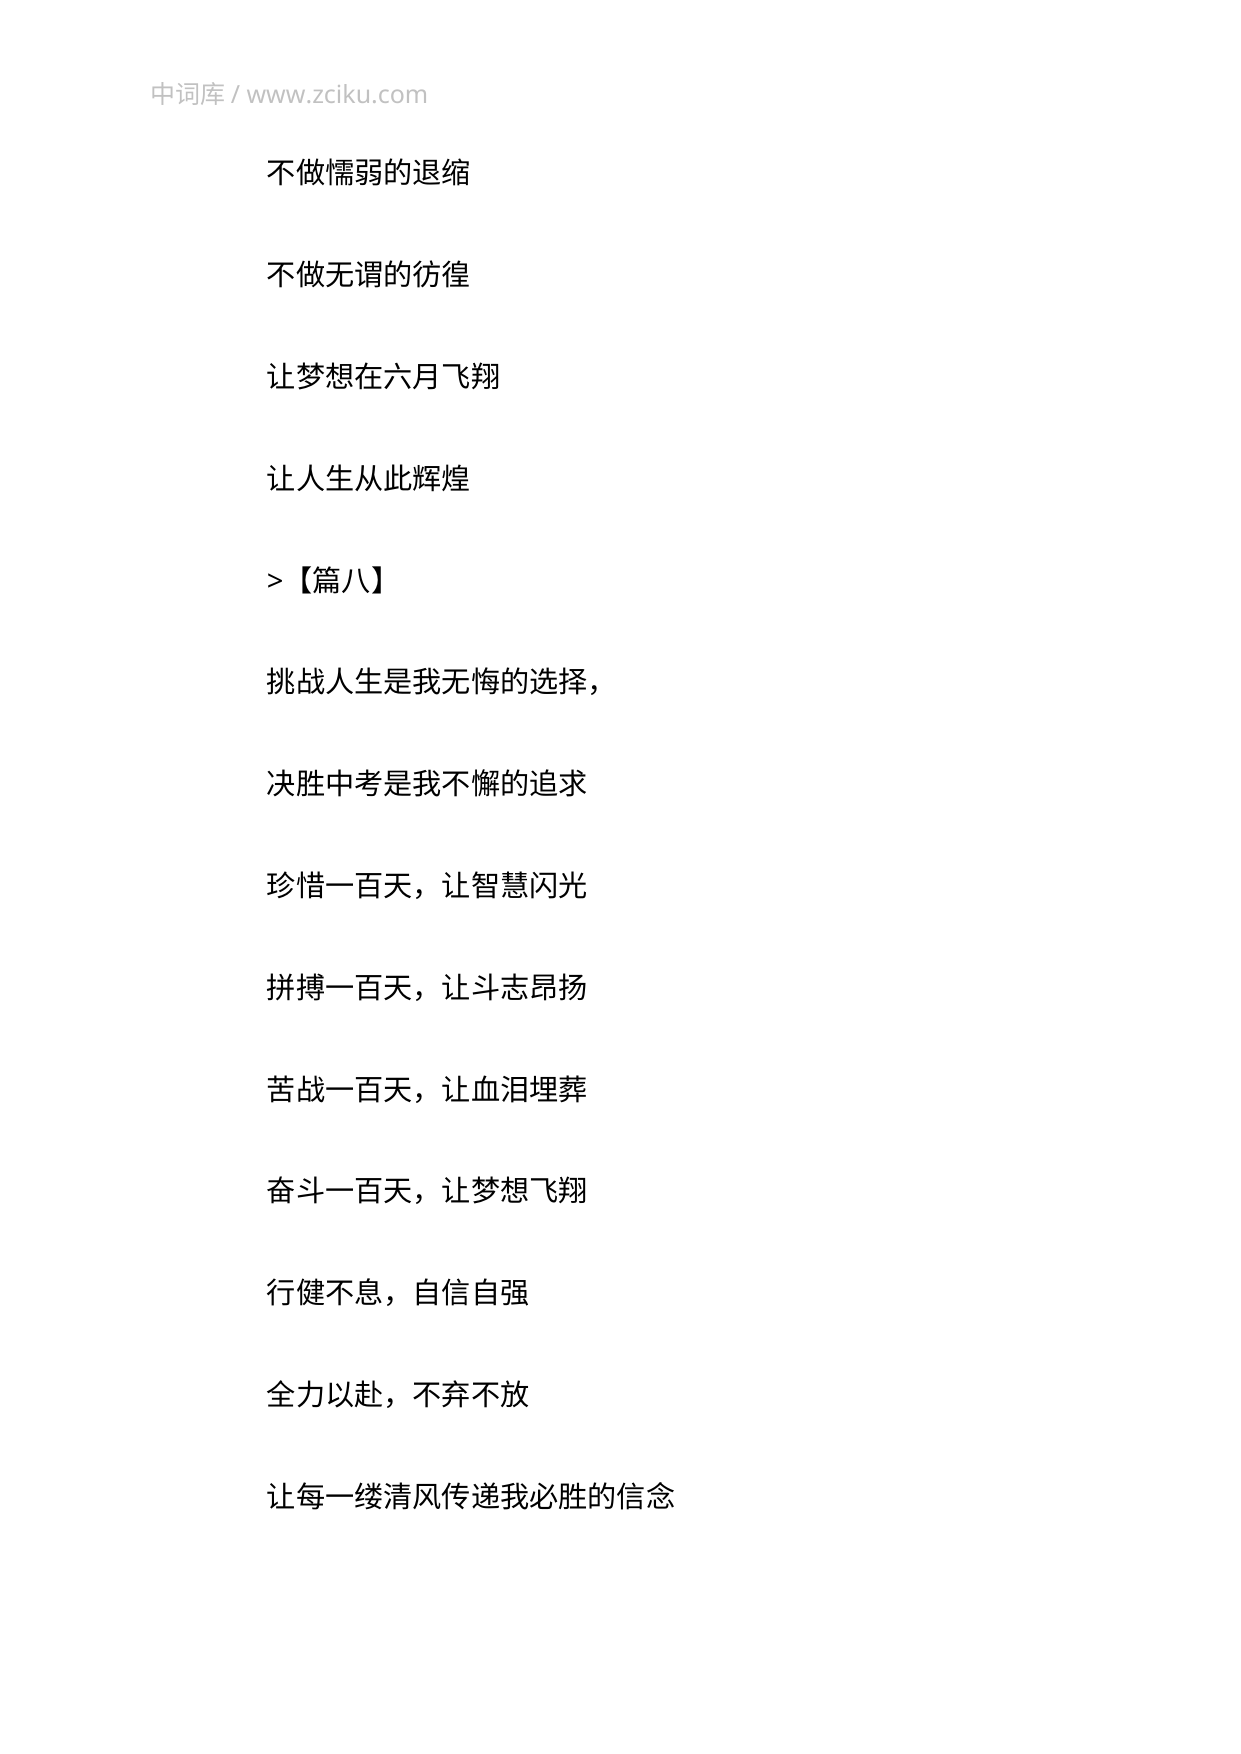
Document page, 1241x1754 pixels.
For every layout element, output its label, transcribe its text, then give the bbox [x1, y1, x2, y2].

text 奋斗一百天，让梦想飞翔 [150, 1168, 1090, 1210]
text 让梦想在六月飞翔 [150, 353, 1090, 396]
text 珍惜一百天，让智慧闪光 [150, 863, 1090, 905]
text 苦战一百天，让血泪埋葬 [150, 1066, 1090, 1108]
text 不做无谓的彷徨 [150, 252, 1090, 294]
text 决胜中考是我不懈的追求 [150, 761, 1090, 803]
text 行健不息，自信自强 [150, 1270, 1090, 1312]
text 挑战人生是我无悔的选择， [150, 659, 1090, 701]
text >【篇八】 [150, 557, 1090, 599]
text 让人生从此辉煌 [150, 455, 1090, 498]
text 全力以赴，不弃不放 [150, 1371, 1090, 1414]
text 拼搏一百天，让斗志昂扬 [150, 964, 1090, 1007]
text 让每一缕清风传递我必胜的信念 [150, 1473, 1090, 1516]
text 不做懦弱的退缩 [150, 150, 1090, 192]
